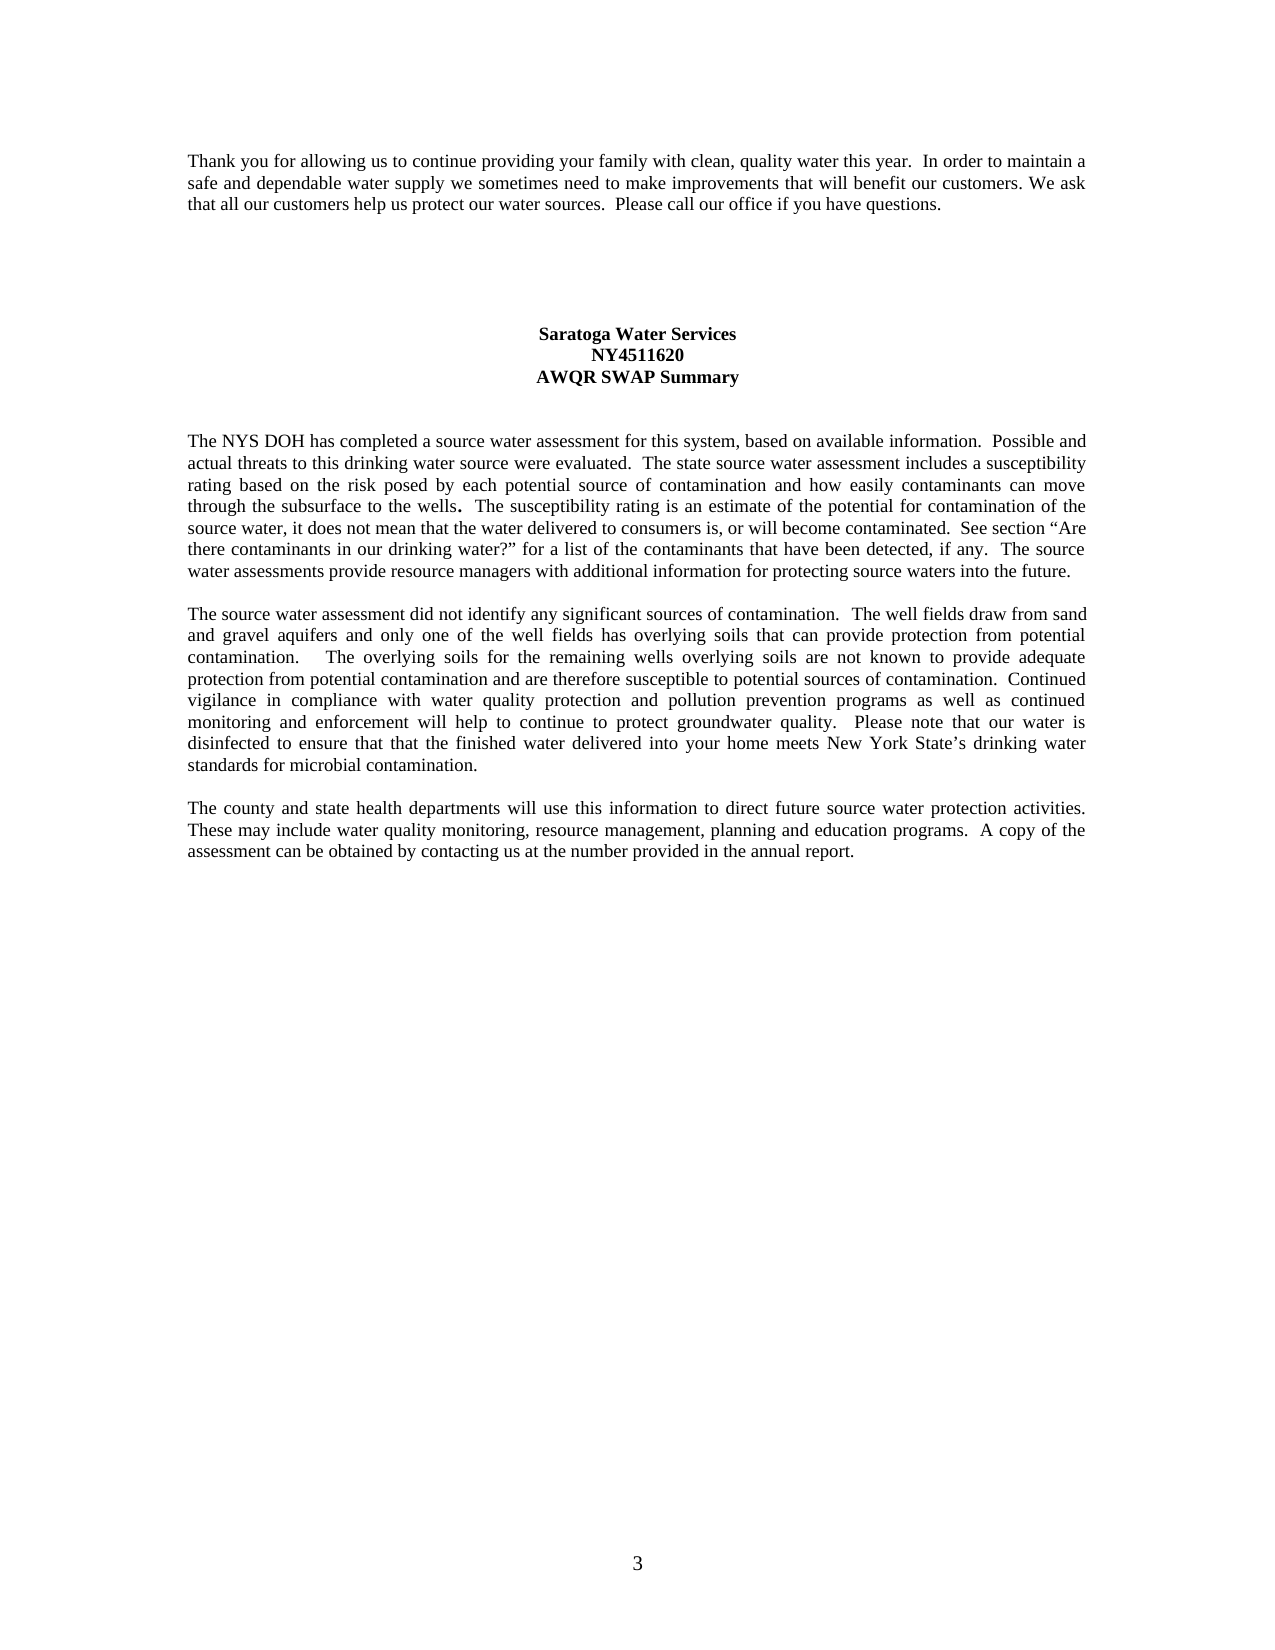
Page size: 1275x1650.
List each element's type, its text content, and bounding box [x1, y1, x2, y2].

text The source water assessment did not identify any significant sources of contamination. The well fields draw from sand and gravel aquifers and only one of the well fields has overlying soils that can provide protection from potential contamination. The overlying soils for the remaining wells overlying soils are not known to provide adequate protection from potential contamination and are therefore susceptible to potential sources of contamination. Continued vigilance in compliance with water quality protection and pollution prevention programs as well as continued monitoring and enforcement will help to continue to protect groundwater quality. Please note that our water is disinfected to ensure that that the finished water delivered into your home meets ’s drinking water standards for microbial contamination. [187, 603, 1087, 775]
text The county and state health departments will use this information to direct future source water protection activities. These may include water quality monitoring, resource management, planning and education programs. A copy of the assessment can be obtained by contacting us at the number provided in the annual report. [187, 797, 1087, 862]
text Thank you for allowing us to continue providing your family with clean, quality water this year. In order to maintain a safe and dependable water supply we sometimes need to make improvements that will benefit our customers. We ask that all our customers help us protect our water sources. Please call our office if you have questions. [187, 150, 1087, 215]
text The NYS DOH has completed a source water assessment for this system, based on available information. Possible and actual threats to this drinking water source were evaluated. The state source water assessment includes a susceptibility rating based on the risk posed by each potential source of contamination and how easily contaminants can move through the subsurface to the wells. The susceptibility rating is an estimate of the potential for contamination of the source water, it does not mean that the water delivered to consumers is, or will become contaminated. See section “Are there contaminants in our drinking water?” for a list of the contaminants that have been detected, if any. The source water assessments provide resource managers with additional information for protecting source waters into the future. [187, 430, 1087, 581]
subtitle Water Services [187, 322, 1087, 344]
text NY4511620 [187, 344, 1087, 366]
text AWQR SWAP Summary [187, 366, 1087, 387]
